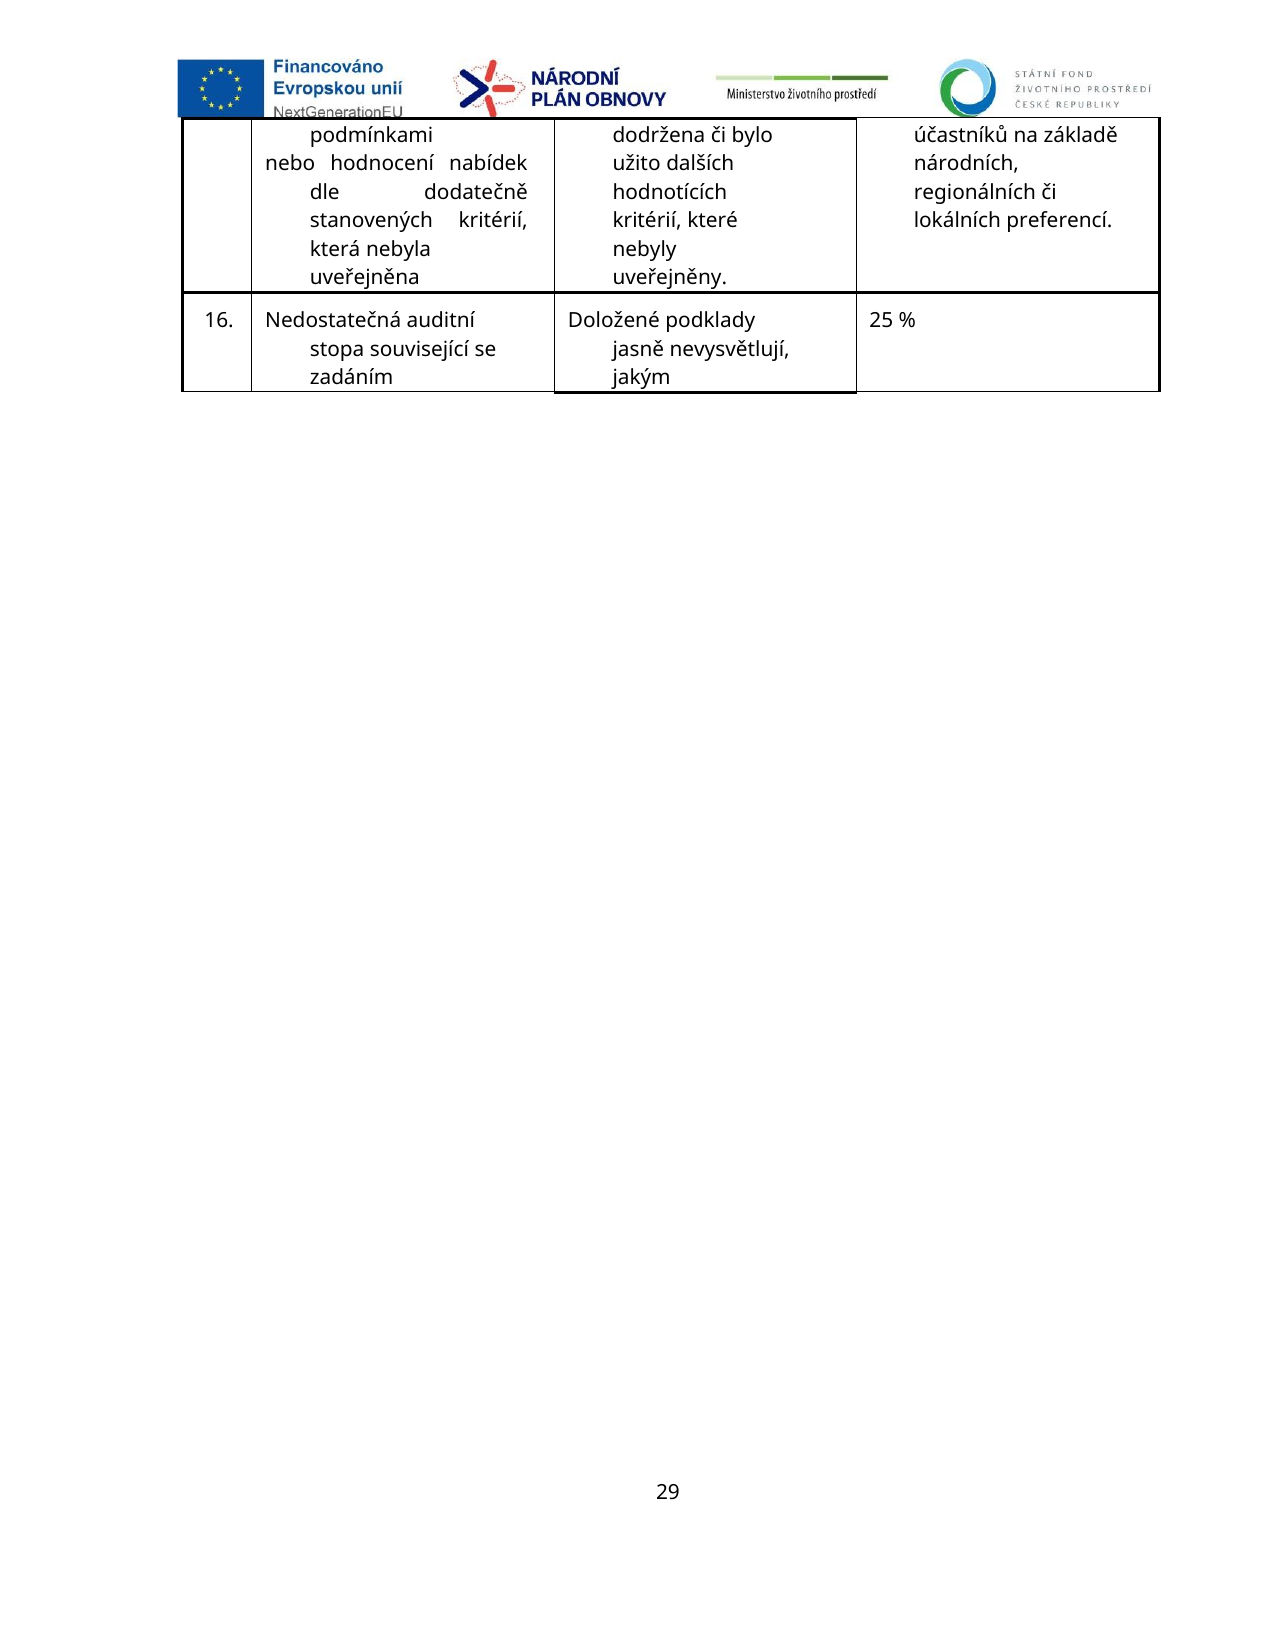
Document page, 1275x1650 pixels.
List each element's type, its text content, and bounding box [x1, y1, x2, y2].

table_cell 16. [184, 294, 251, 391]
table_cell Nedostatečná auditní stopa související se zadáním [252, 294, 554, 391]
picture [177, 58, 1152, 118]
table_cell 25 % [857, 294, 1158, 391]
table_cell Doložené podklady jasně nevysvětlují, jakým [555, 294, 856, 391]
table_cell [857, 118, 1158, 291]
